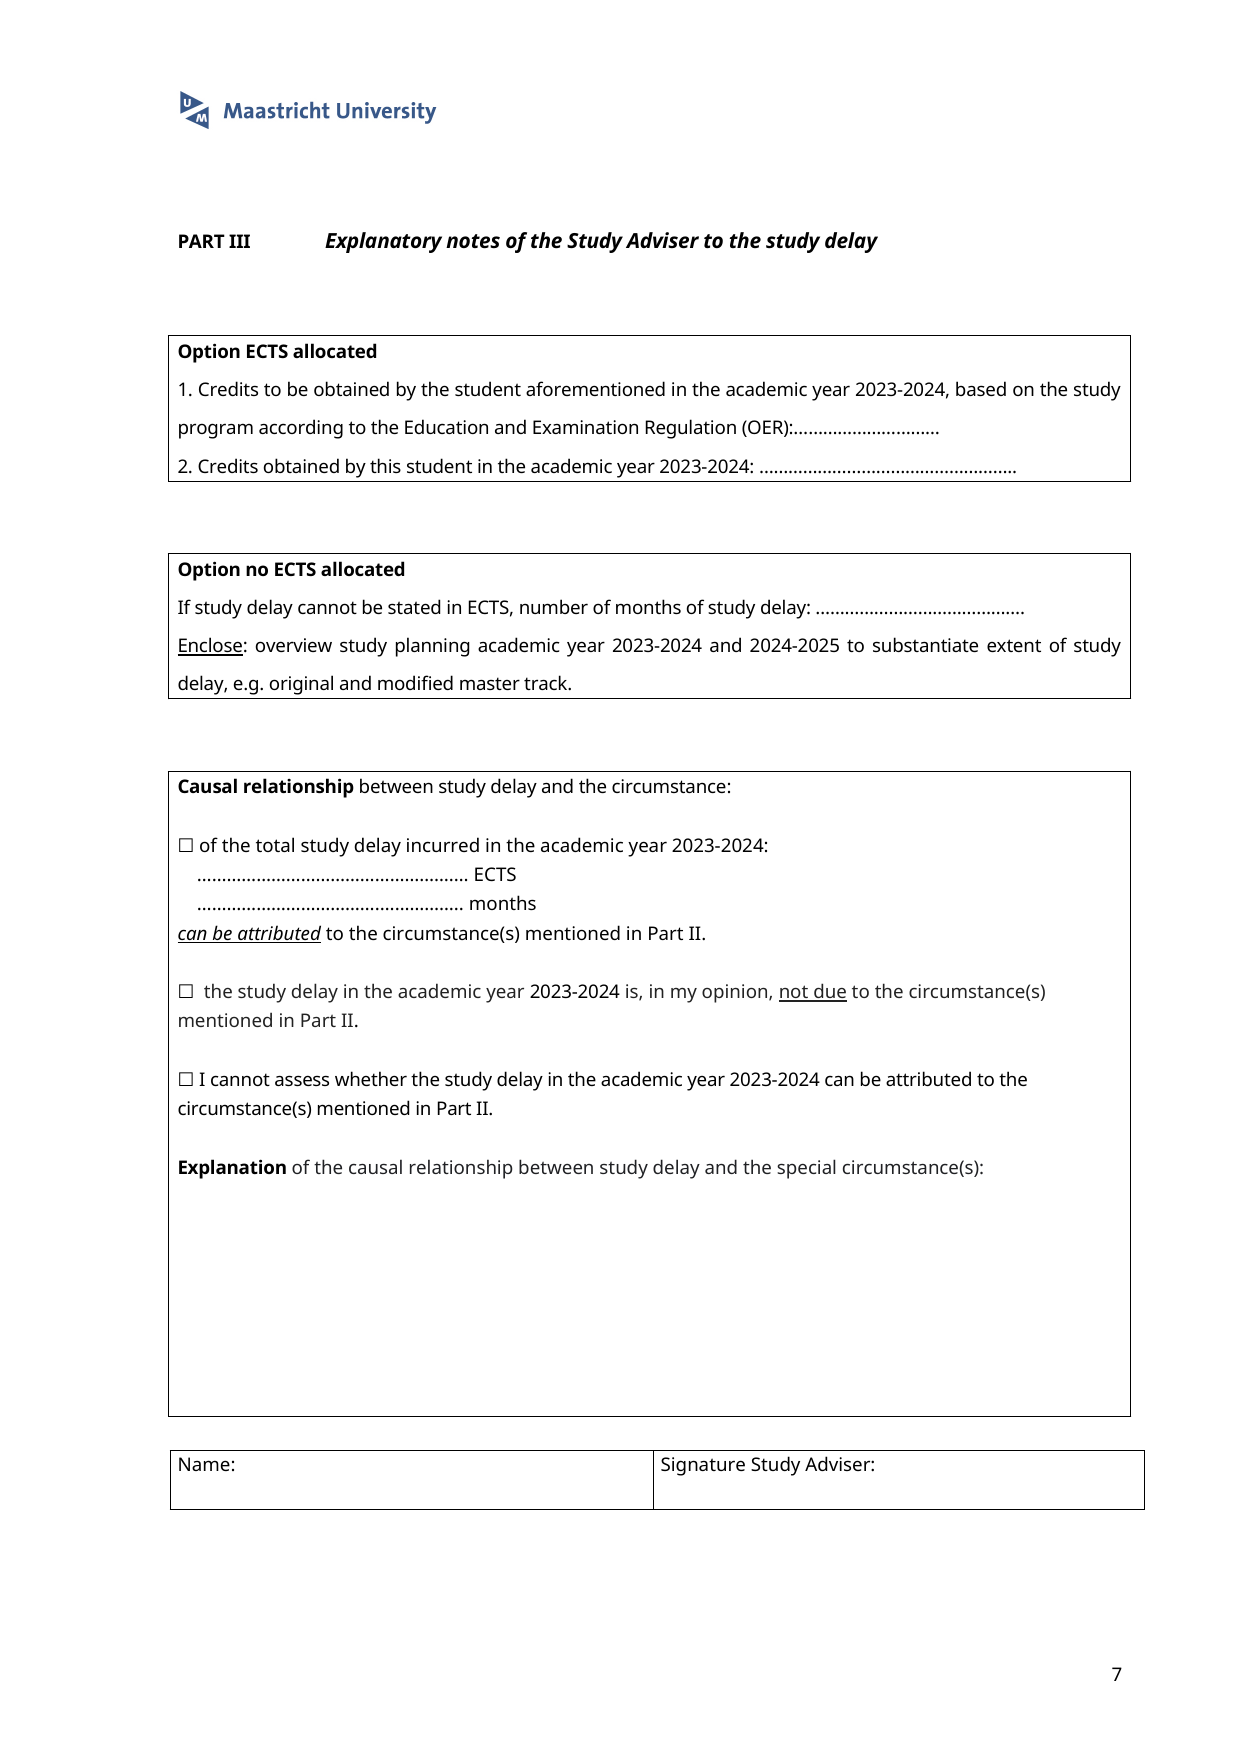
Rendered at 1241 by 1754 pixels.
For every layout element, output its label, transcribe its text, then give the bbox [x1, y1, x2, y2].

text Explanation of the causal relationship between study delay and the special circumstance(s): [169, 1151, 1130, 1238]
text 1. Credits to be obtained by the student aforementioned in the academic year 2023-2024, based on the study program according to the Education and Examination Regulation (OER):………………………… [169, 373, 1130, 440]
picture [0, 1, 1236, 217]
table_header Name: Date: [171, 1451, 653, 1509]
table_header Signature Study Adviser: [654, 1451, 1144, 1509]
text 2. Credits obtained by this student in the academic year 2023-2024: …………………………………………….. [169, 450, 1130, 481]
text of the total study delay incurred in the academic year 2023-2024: …………………………………………….… ECTS ……………………………….…………….. months can be attributed to the circumstance(s) mentioned in Part II. [169, 829, 1130, 946]
text Enclose: overview study planning academic year 2023-2024 and 2024-2025 to substantiate extent of study delay, e.g. original and modified master track. [169, 629, 1130, 698]
text Option ECTS allocated [169, 336, 1130, 364]
text PART III Explanatory notes of the Study Adviser to the study delay [177, 217, 1122, 280]
text I cannot assess whether the study delay in the academic year 2023-2024 can be attributed to the circumstance(s) mentioned in Part II. [169, 1063, 1130, 1121]
text the study delay in the academic year 2023-2024 is, in my opinion, not due to the circumstance(s) mentioned in Part II. [169, 975, 1130, 1033]
text Option no ECTS allocated [169, 554, 1130, 581]
text Causal relationship between study delay and the circumstance: [169, 772, 1130, 799]
text If study delay cannot be stated in ECTS, number of months of study delay: ……………………………………. [169, 591, 1130, 620]
